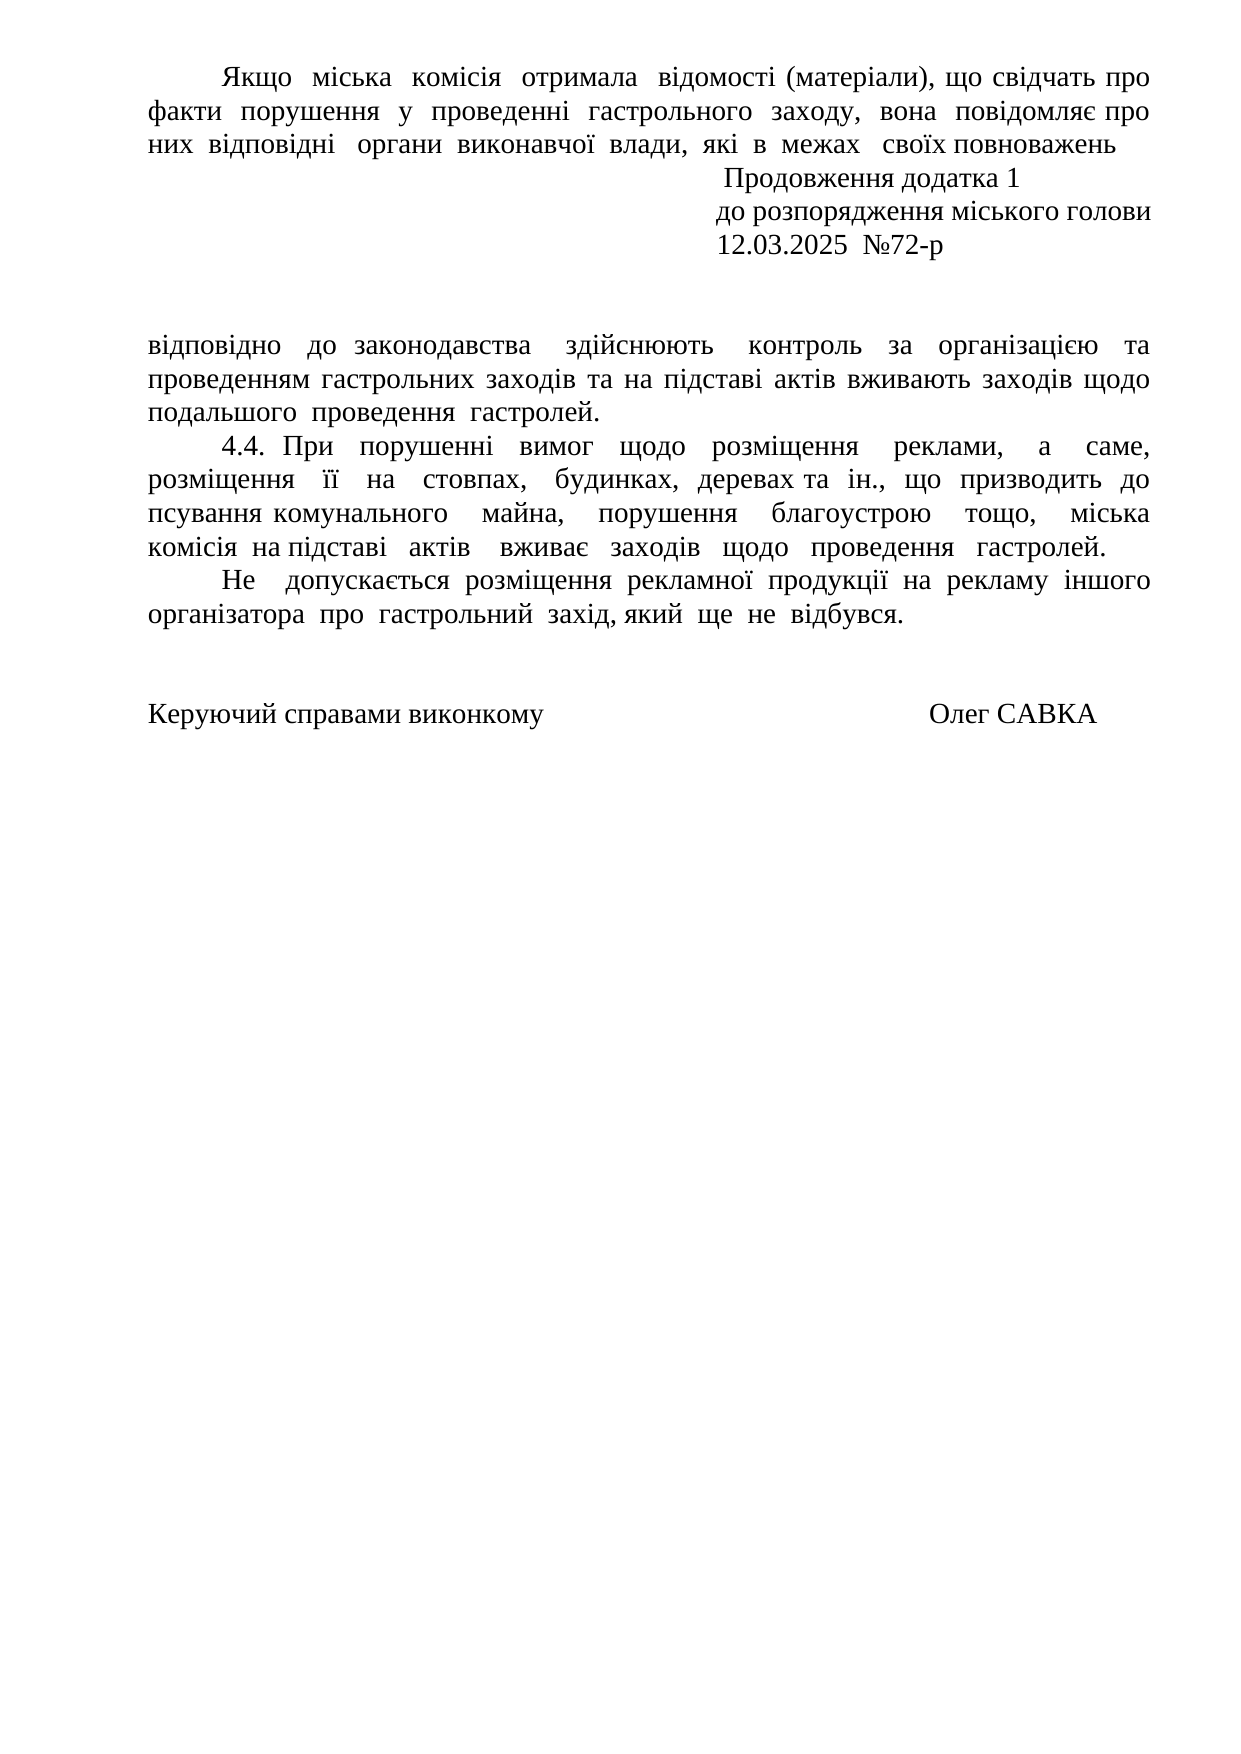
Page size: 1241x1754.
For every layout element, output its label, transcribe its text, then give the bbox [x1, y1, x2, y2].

text 12.03.2025 №72-р [148, 227, 1152, 260]
text відповідно до законодавства здійснюють контроль за організацією та проведенням гастрольних заходів та на підставі актів вживають заходів щодо подальшого проведення гастролей. [148, 327, 1152, 428]
text Продовження додатка 1 [148, 160, 1152, 193]
text до розпорядження міського голови [148, 193, 1152, 227]
text Керуючий справами виконкому Олег САВКА [148, 696, 1152, 730]
text 4.4. При порушенні вимог щодо розміщення реклами, а саме, розміщення її на стовпах, будинках, деревах та ін., що призводить до псування комунального майна, порушення благоустрою тощо, міська комісія на підставі актів вживає заходів щодо проведення гастролей. [148, 428, 1152, 562]
text Якщо міська комісія отримала відомості (матеріали), що свідчать про факти порушення у проведенні гастрольного заходу, вона повідомляє про них відповідні органи виконавчої влади, які в межах своїх повноважень [148, 59, 1152, 160]
text Не допускається розміщення рекламної продукції на рекламу іншого організатора про гастрольний захід, який ще не відбувся. [148, 562, 1152, 629]
